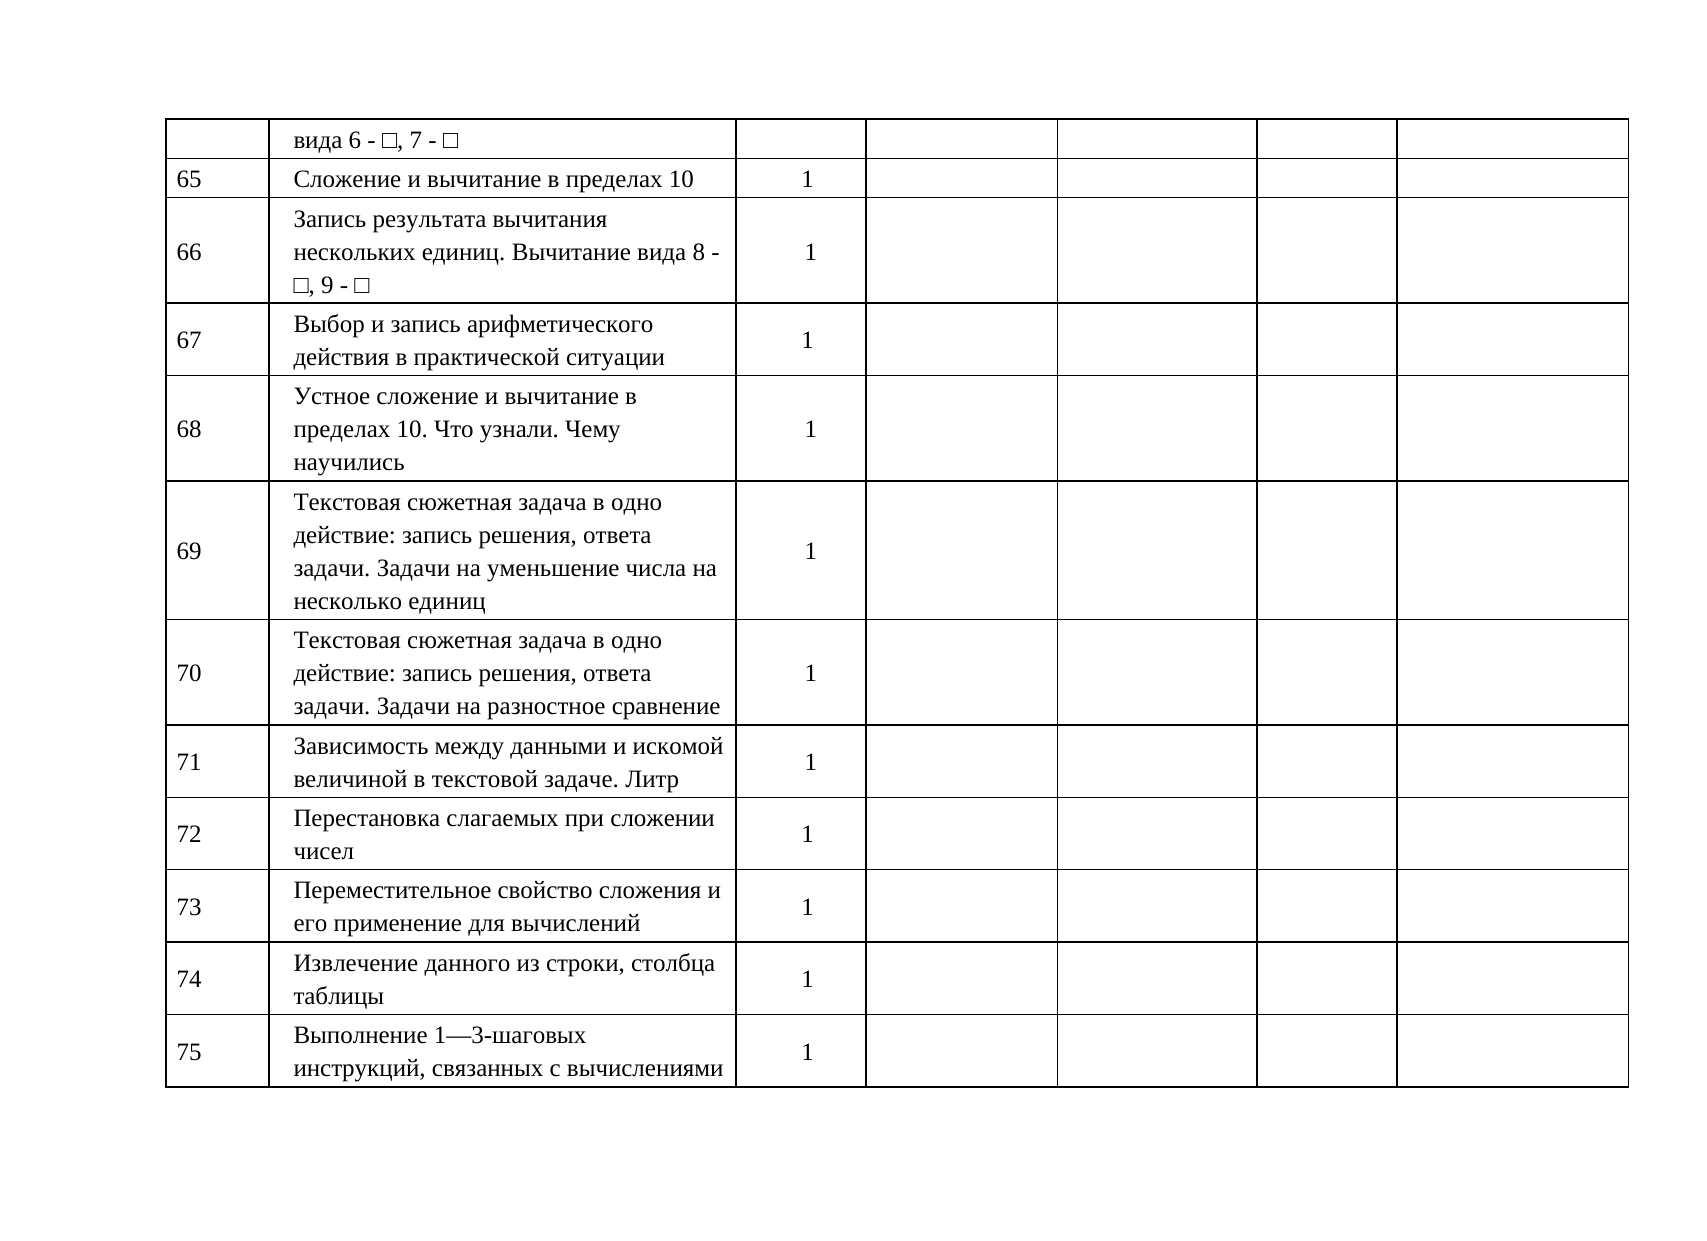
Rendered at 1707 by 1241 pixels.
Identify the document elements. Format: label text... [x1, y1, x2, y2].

table_cell Извлечение данного из строки, столбца таблицы [270, 943, 735, 1013]
table_cell [1058, 726, 1256, 796]
table_cell [867, 198, 1057, 302]
table_cell [1058, 376, 1256, 480]
table_cell [1398, 376, 1628, 480]
table_cell 1 [737, 376, 865, 480]
table_cell Текстовая сюжетная задача в одно действие: запись решения, ответа задачи. Задачи на уменьшение числа на несколько единиц [270, 482, 735, 618]
table_cell 65 [167, 159, 268, 197]
table_cell [867, 943, 1057, 1013]
table_cell [867, 159, 1057, 197]
table_cell 72 [167, 798, 268, 869]
table_cell [1058, 159, 1256, 197]
table_cell [867, 620, 1057, 724]
table_cell [1058, 798, 1256, 869]
table_cell [1398, 943, 1628, 1013]
table_cell [1398, 159, 1628, 197]
table_cell [1058, 482, 1256, 618]
table_cell [1058, 620, 1256, 724]
table_cell [1398, 620, 1628, 724]
table_cell Выбор и запись арифметического действия в практической ситуации [270, 304, 735, 375]
table_cell Текстовая сюжетная задача в одно действие: запись решения, ответа задачи. Задачи на разностное сравнение [270, 620, 735, 724]
table_cell [1398, 304, 1628, 375]
table_cell [1398, 870, 1628, 941]
table_cell [1258, 798, 1396, 869]
table_cell 71 [167, 726, 268, 796]
table_cell 66 [167, 198, 268, 302]
table_cell [1058, 304, 1256, 375]
table_cell Устное сложение и вычитание в пределах 10. Что узнали. Чему научились [270, 376, 735, 480]
table_cell [1258, 620, 1396, 724]
table_cell [1058, 1015, 1256, 1086]
table_cell 1 [737, 198, 865, 302]
table_cell 64 [167, 120, 268, 157]
table_cell [1058, 943, 1256, 1013]
table_cell [1398, 1015, 1628, 1086]
table_cell [867, 870, 1057, 941]
table_cell Перестановка слагаемых при сложении чисел [270, 798, 735, 869]
table_cell [867, 120, 1057, 157]
table_cell [1258, 198, 1396, 302]
table_cell [1398, 198, 1628, 302]
table_cell [867, 482, 1057, 618]
table_cell Выполнение 1—3-шаговых инструкций, связанных с вычислениями [270, 1015, 735, 1086]
table_cell 1 [737, 726, 865, 796]
table_cell [1398, 798, 1628, 869]
table_cell 1 [737, 159, 865, 197]
table_cell 1 [737, 120, 865, 157]
table_cell [867, 304, 1057, 375]
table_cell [270, 120, 735, 157]
table_cell 70 [167, 620, 268, 724]
table_cell Запись результата вычитания нескольких единиц. Вычитание вида 8 - □, 9 - □ [270, 198, 735, 302]
table_cell [1258, 159, 1396, 197]
table_cell [1258, 870, 1396, 941]
table_cell 1 [737, 943, 865, 1013]
table_cell [1398, 482, 1628, 618]
table_cell 75 [167, 1015, 268, 1086]
table_cell [1058, 120, 1256, 157]
table_cell Зависимость между данными и искомой величиной в текстовой задаче. Литр [270, 726, 735, 796]
table_cell 73 [167, 870, 268, 941]
table_cell [1258, 120, 1396, 157]
table_cell 1 [737, 1015, 865, 1086]
table_cell 1 [737, 870, 865, 941]
table_cell [1258, 304, 1396, 375]
table_cell Переместительное свойство сложения и его применение для вычислений [270, 870, 735, 941]
table_cell 1 [737, 798, 865, 869]
table_cell [1258, 1015, 1396, 1086]
table_cell Сложение и вычитание в пределах 10 [270, 159, 735, 197]
table_cell 1 [737, 482, 865, 618]
table_cell [1058, 198, 1256, 302]
table_cell [867, 726, 1057, 796]
table_cell [1258, 726, 1396, 796]
table_cell [1058, 870, 1256, 941]
table_cell [1258, 943, 1396, 1013]
table_cell [1258, 376, 1396, 480]
table_cell [867, 1015, 1057, 1086]
table_cell [1398, 726, 1628, 796]
table_cell 74 [167, 943, 268, 1013]
table_cell [867, 798, 1057, 869]
table_cell 1 [737, 620, 865, 724]
table_cell 68 [167, 376, 268, 480]
table_cell [867, 376, 1057, 480]
table_cell 69 [167, 482, 268, 618]
table_cell 67 [167, 304, 268, 375]
table_cell [1258, 482, 1396, 618]
table_cell [1398, 120, 1628, 157]
table_cell 1 [737, 304, 865, 375]
